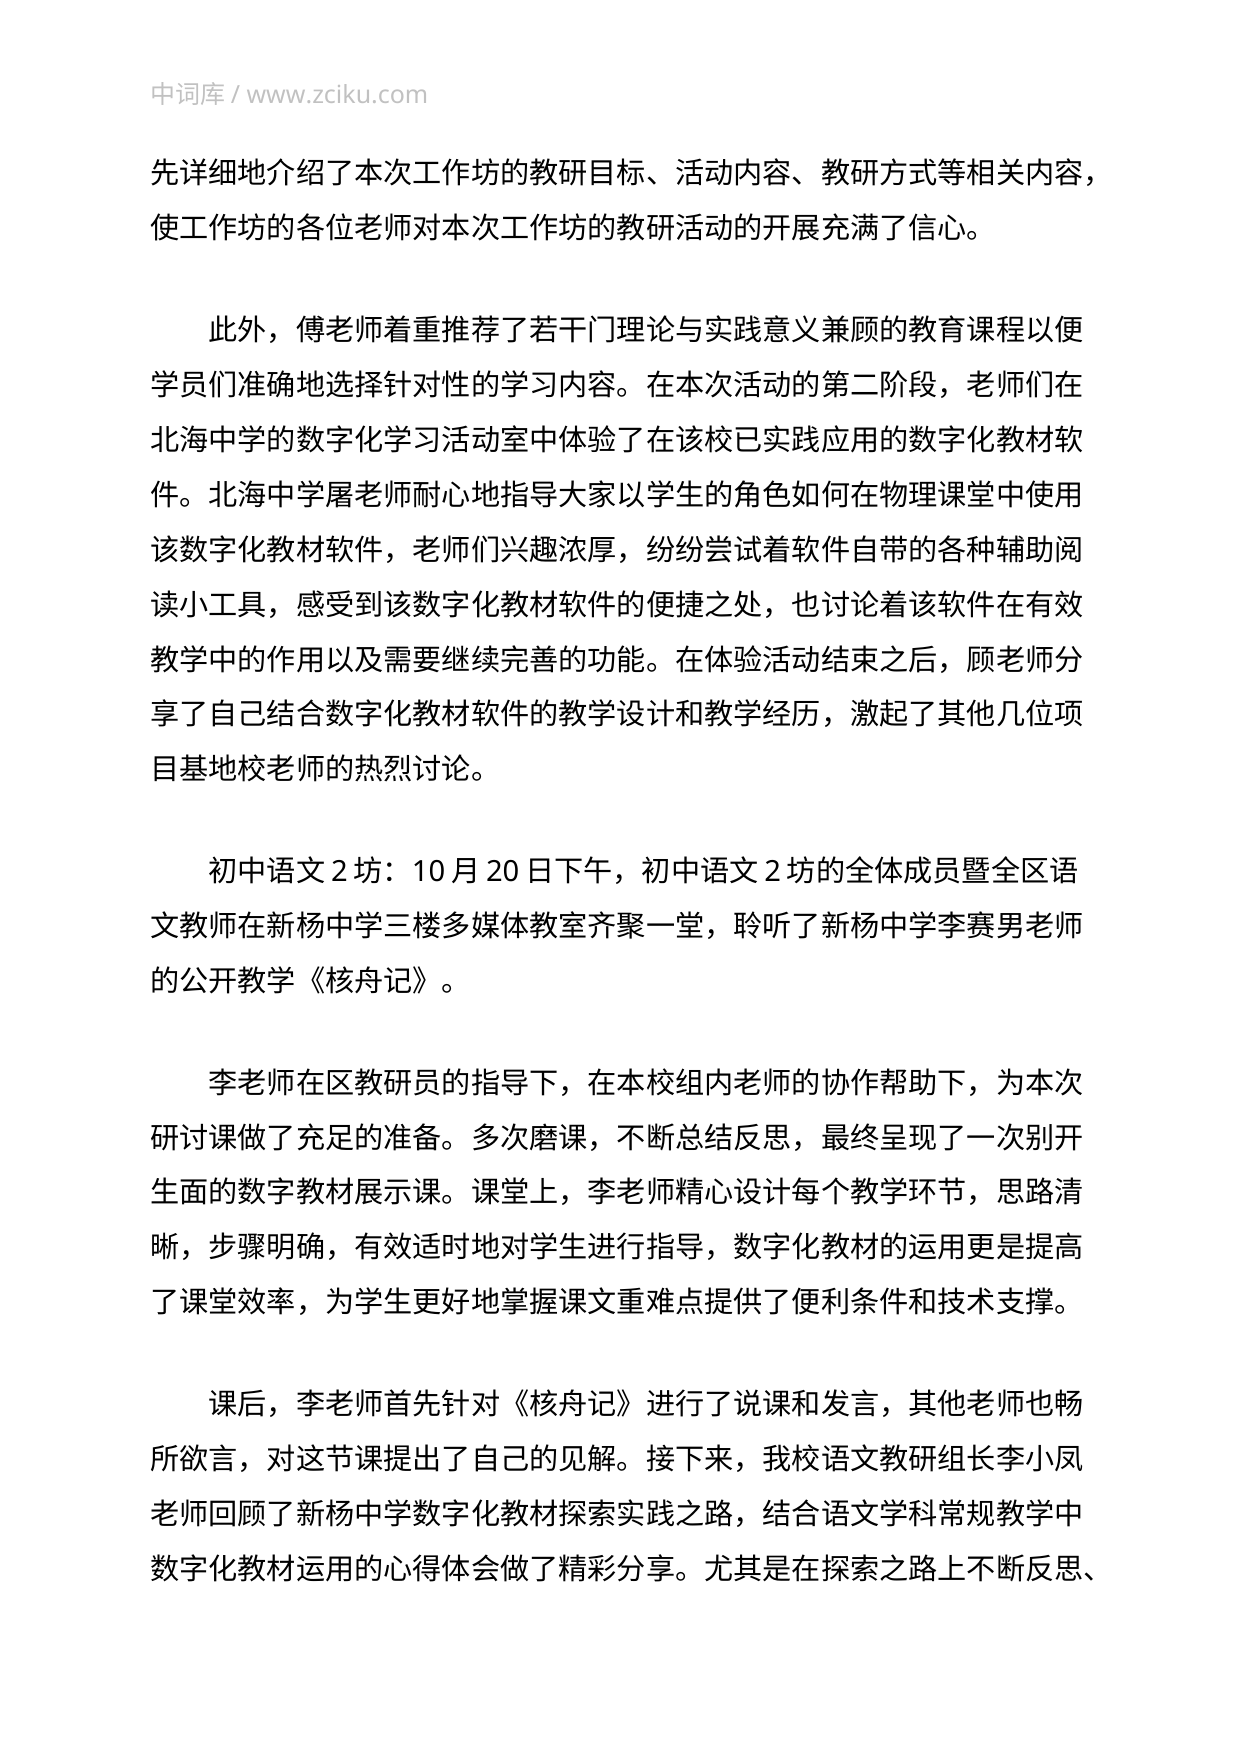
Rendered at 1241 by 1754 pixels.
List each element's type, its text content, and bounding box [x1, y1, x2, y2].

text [150, 1381, 1090, 1588]
text 此外，傅老师着重推荐了若干门理论与实践意义兼顾的教育课程以便学员们准确地选择针对性的学习内容。在本次活动的第二阶段，老师们在北海中学的数字化学习活动室中体验了在该校已实践应用的数字化教材软件。北海中学屠老师耐心地指导大家以学生的角色如何在物理课堂中使用该数字化教材软件，老师们兴趣浓厚，纷纷尝试着软件自带的各种辅助阅读小工具，感受到该数字化教材软件的便捷之处，也讨论着该软件在有效教学中的作用以及需要继续完善的功能。在体验活动结束之后，顾老师分享了自己结合数字化教材软件的教学设计和教学经历，激起了其他几位项目基地校老师的热烈讨论。 [150, 307, 1090, 788]
text 李老师在区教研员的指导下，在本校组内老师的协作帮助下，为本次研讨课做了充足的准备。多次磨课，不断总结反思，最终呈现了一次别开生面的数字教材展示课。课堂上，李老师精心设计每个教学环节，思路清晰，步骤明确，有效适时地对学生进行指导，数字化教材的运用更是提高了课堂效率，为学生更好地掌握课文重难点提供了便利条件和技术支撑。 [150, 1059, 1090, 1321]
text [150, 150, 1090, 247]
text 初中语文2坊：10月20日下午，初中语文2坊的全体成员暨全区语文教师在新杨中学三楼多媒体教室齐聚一堂，聆听了新杨中学李赛男老师的公开教学《核舟记》。 [150, 848, 1090, 1000]
